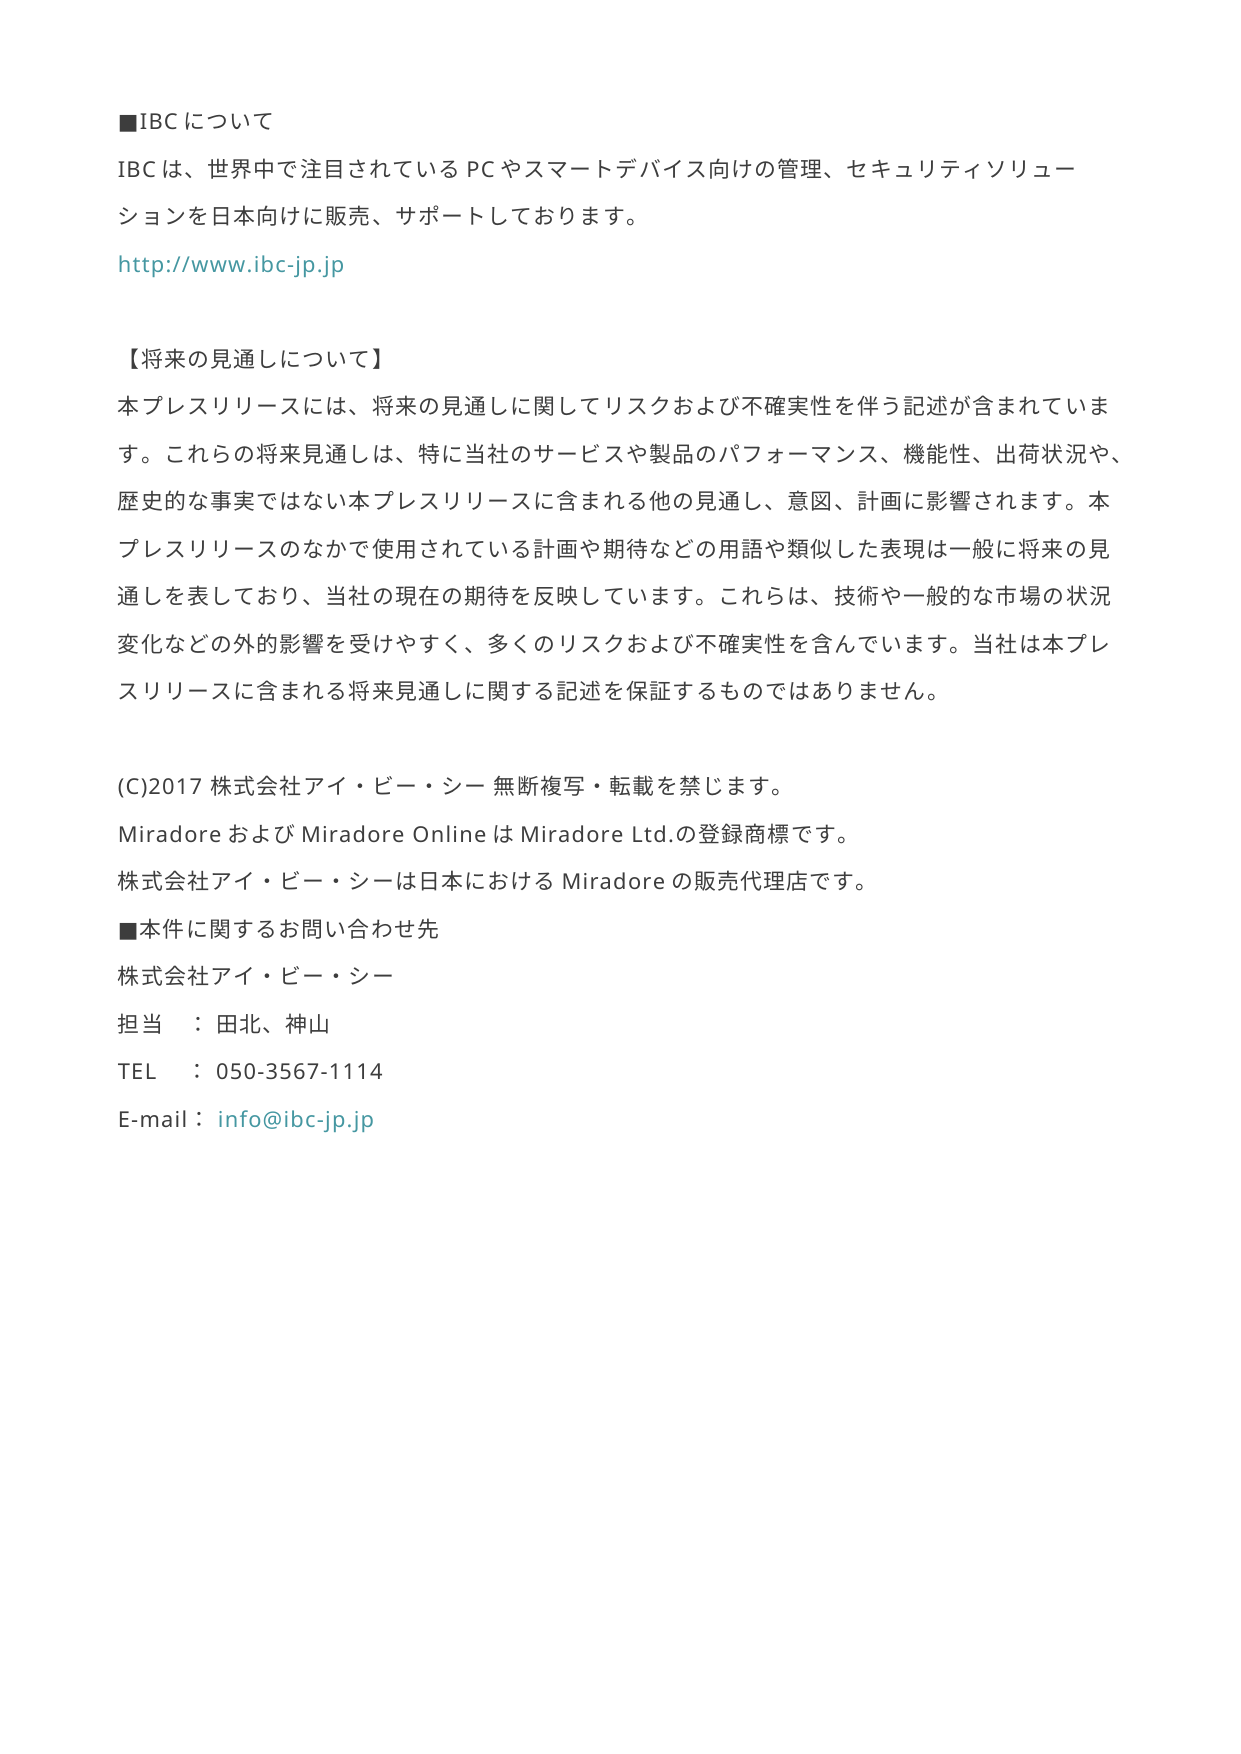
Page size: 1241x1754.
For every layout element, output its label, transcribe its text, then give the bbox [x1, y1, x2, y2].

text http://www.ibc-jp.jp [118, 231, 1122, 278]
text 【将来の見通しについて】 [118, 326, 1122, 373]
text (C)2017 株式会社アイ・ビー・シー 無断複写・転載を禁じます。 [118, 753, 1122, 801]
text ■本件に関するお問い合わせ先 [118, 896, 1122, 943]
text 本プレスリリースには、将来の見通しに関してリスクおよび不確実性を伴う記述が含まれています。これらの将来見通しは、特に当社のサービスや製品のパフォーマンス、機能性、出荷状況や、歴史的な事実ではない本プレスリリースに含まれる他の見通し、意図、計画に影響されます。本プレスリリースのなかで使用されている計画や期待などの用語や類似した表現は一般に将来の見通しを表しており、当社の現在の期待を反映しています。これらは、技術や一般的な市場の状況変化などの外的影響を受けやすく、多くのリスクおよび不確実性を含んでいます。当社は本プレスリリースに含まれる将来見通しに関する記述を保証するものではありません。 [118, 373, 1122, 706]
text MiradoreおよびMiradore OnlineはMiradore Ltd.の登録商標です。 [118, 801, 1122, 848]
text TEL ： 050-3567-1114 [118, 1038, 1122, 1086]
text 株式会社アイ・ビー・シーは日本におけるMiradoreの販売代理店です。 [118, 848, 1122, 896]
text ■IBCについて [118, 88, 1122, 136]
text 株式会社アイ・ビー・シー [118, 943, 1122, 991]
text 担当 ： 田北、神山 [118, 991, 1122, 1038]
text IBCは、世界中で注目されているPCやスマートデバイス向けの管理、セキュリティソリューションを日本向けに販売、サポートしております。 [118, 136, 1122, 231]
text E-mail： info@ibc-jp.jp [118, 1086, 1122, 1133]
